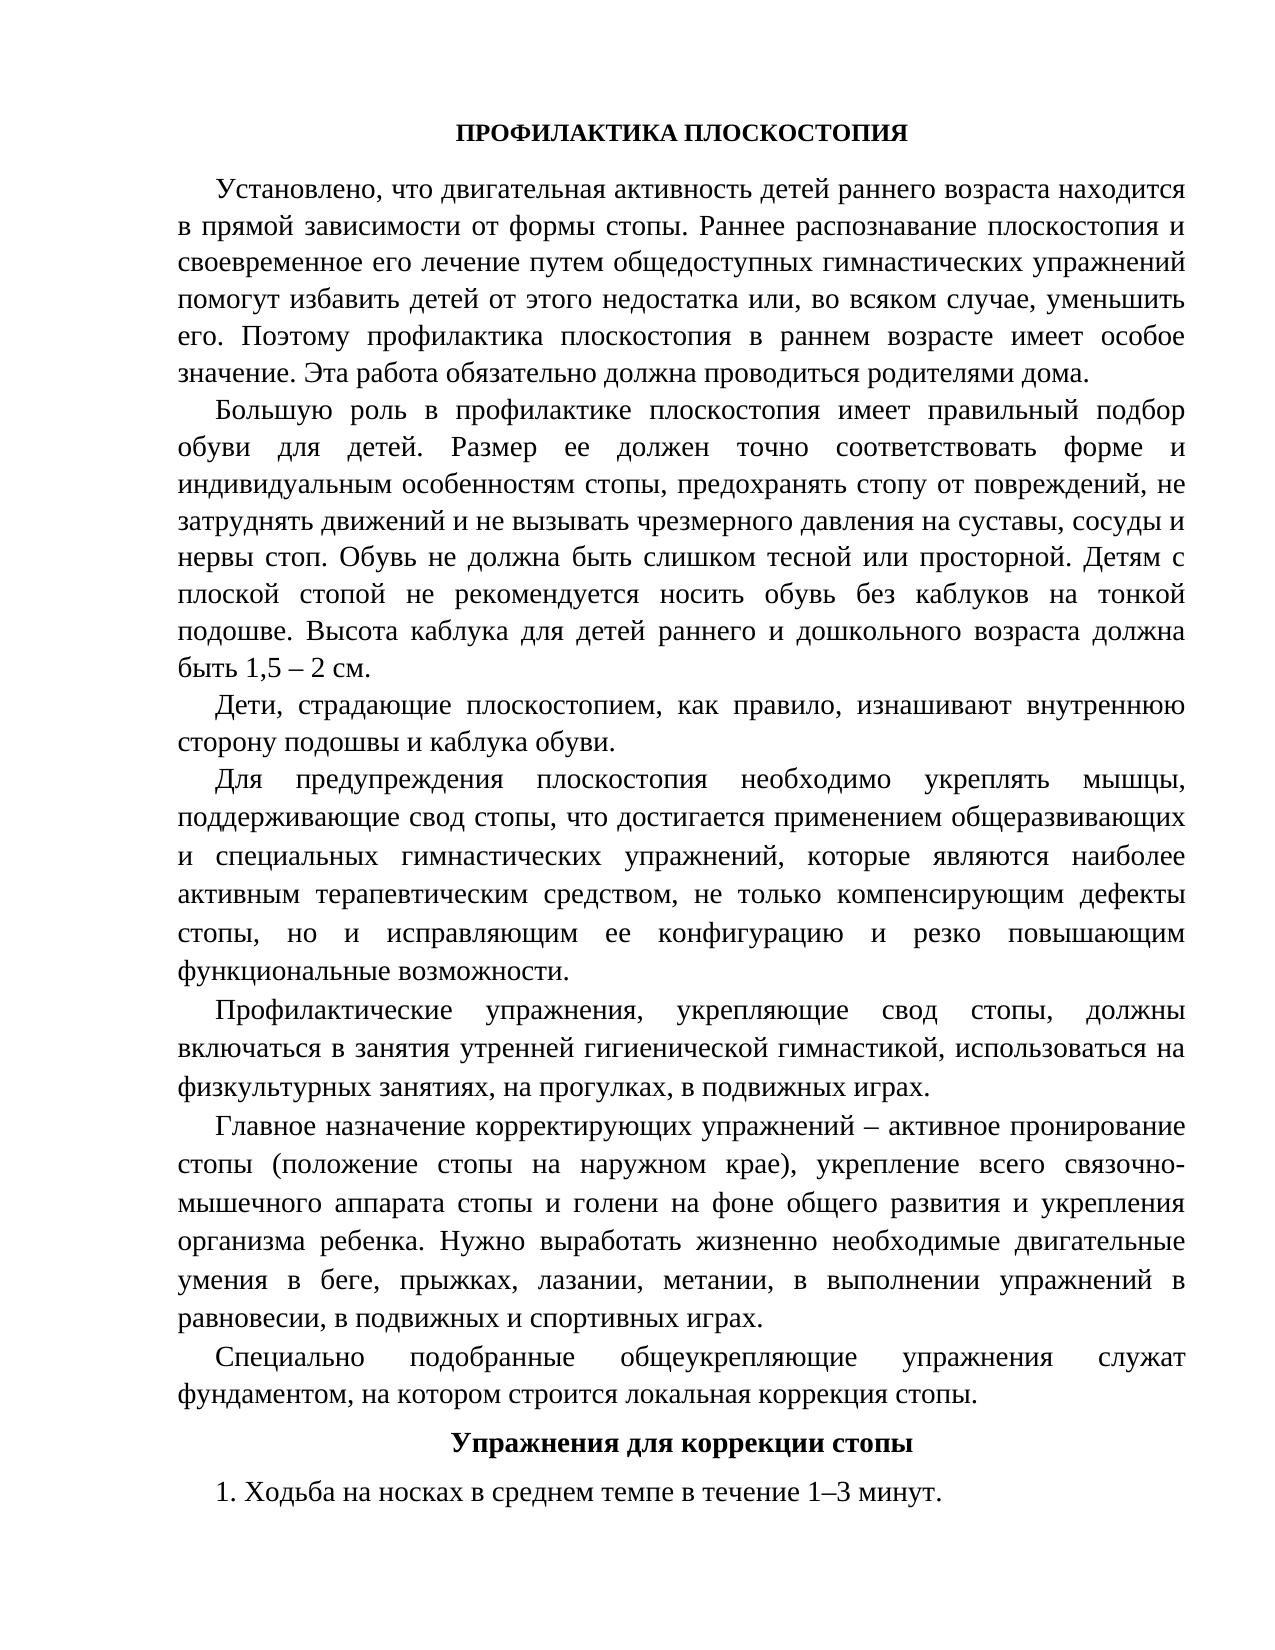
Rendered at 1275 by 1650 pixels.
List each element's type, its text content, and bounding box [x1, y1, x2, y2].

text Главное назначение корректирующих упражнений – активное пронирование стопы (положение стопы на наружном крае), укрепление всего связочно-мышечного аппарата стопы и голени на фоне общего развития и укрепления организма ребенка. Нужно выработать жизненно необходимые двигательные умения в беге, прыжках, лазании, метании, в выполнении упражнений в равновесии, в подвижных и спортивных играх. [177, 1108, 1186, 1334]
text Упражнения для коррекции стопы [177, 1425, 1186, 1459]
text 1. Ходьба на носках в среднем темпе в течение 1–3 минут. [177, 1474, 1186, 1508]
text Для предупреждения плоскостопия необходимо укреплять мышцы, поддерживающие свод стопы, что достигается применением общеразвивающих и специальных гимнастических упражнений, которые являются наиболее активным терапевтическим средством, не только компенсирующим дефекты стопы, но и исправляющим ее конфигурацию и резко повышающим функциональные возможности. [177, 761, 1186, 987]
text Профилактические упражнения, укрепляющие свод стопы, должны включаться в занятия утренней гигиенической гимнастикой, использоваться на физкультурных занятиях, на прогулках, в подвижных играх. [177, 992, 1186, 1103]
text Профилактика плоскостопия [177, 118, 1186, 147]
text Установлено, что двигательная активность детей раннего возраста находится в прямой зависимости от формы стопы. Раннее распознавание плоскостопия и своевременное его лечение путем общедоступных гимнастических упражнений помогут избавить детей от этого недостатка или, во всяком случае, уменьшить его. Поэтому профилактика плоскостопия в раннем возрасте имеет особое значение. Эта работа обязательно должна проводиться родителями дома. [177, 171, 1186, 389]
text Большую роль в профилактике плоскостопия имеет правильный подбор обуви для детей. Размер ее должен точно соответствовать форме и индивидуальным особенностям стопы, предохранять стопу от повреждений, не затруднять движений и не вызывать чрезмерного давления на суставы, сосуды и нервы стоп. Обувь не должна быть слишком тесной или просторной. Детям с плоской стопой не рекомендуется носить обувь без каблуков на тонкой подошве. Высота каблука для детей раннего и дошкольного возраста должна быть 1,5 – 2 см. [177, 392, 1186, 684]
text Специально подобранные общеукрепляющие упражнения служат фундаментом, на котором строится локальная коррекция стопы. [177, 1339, 1186, 1409]
text Дети, страдающие плоскостопием, как правило, изнашивают внутреннюю сторону подошвы и каблука обуви. [177, 687, 1186, 757]
